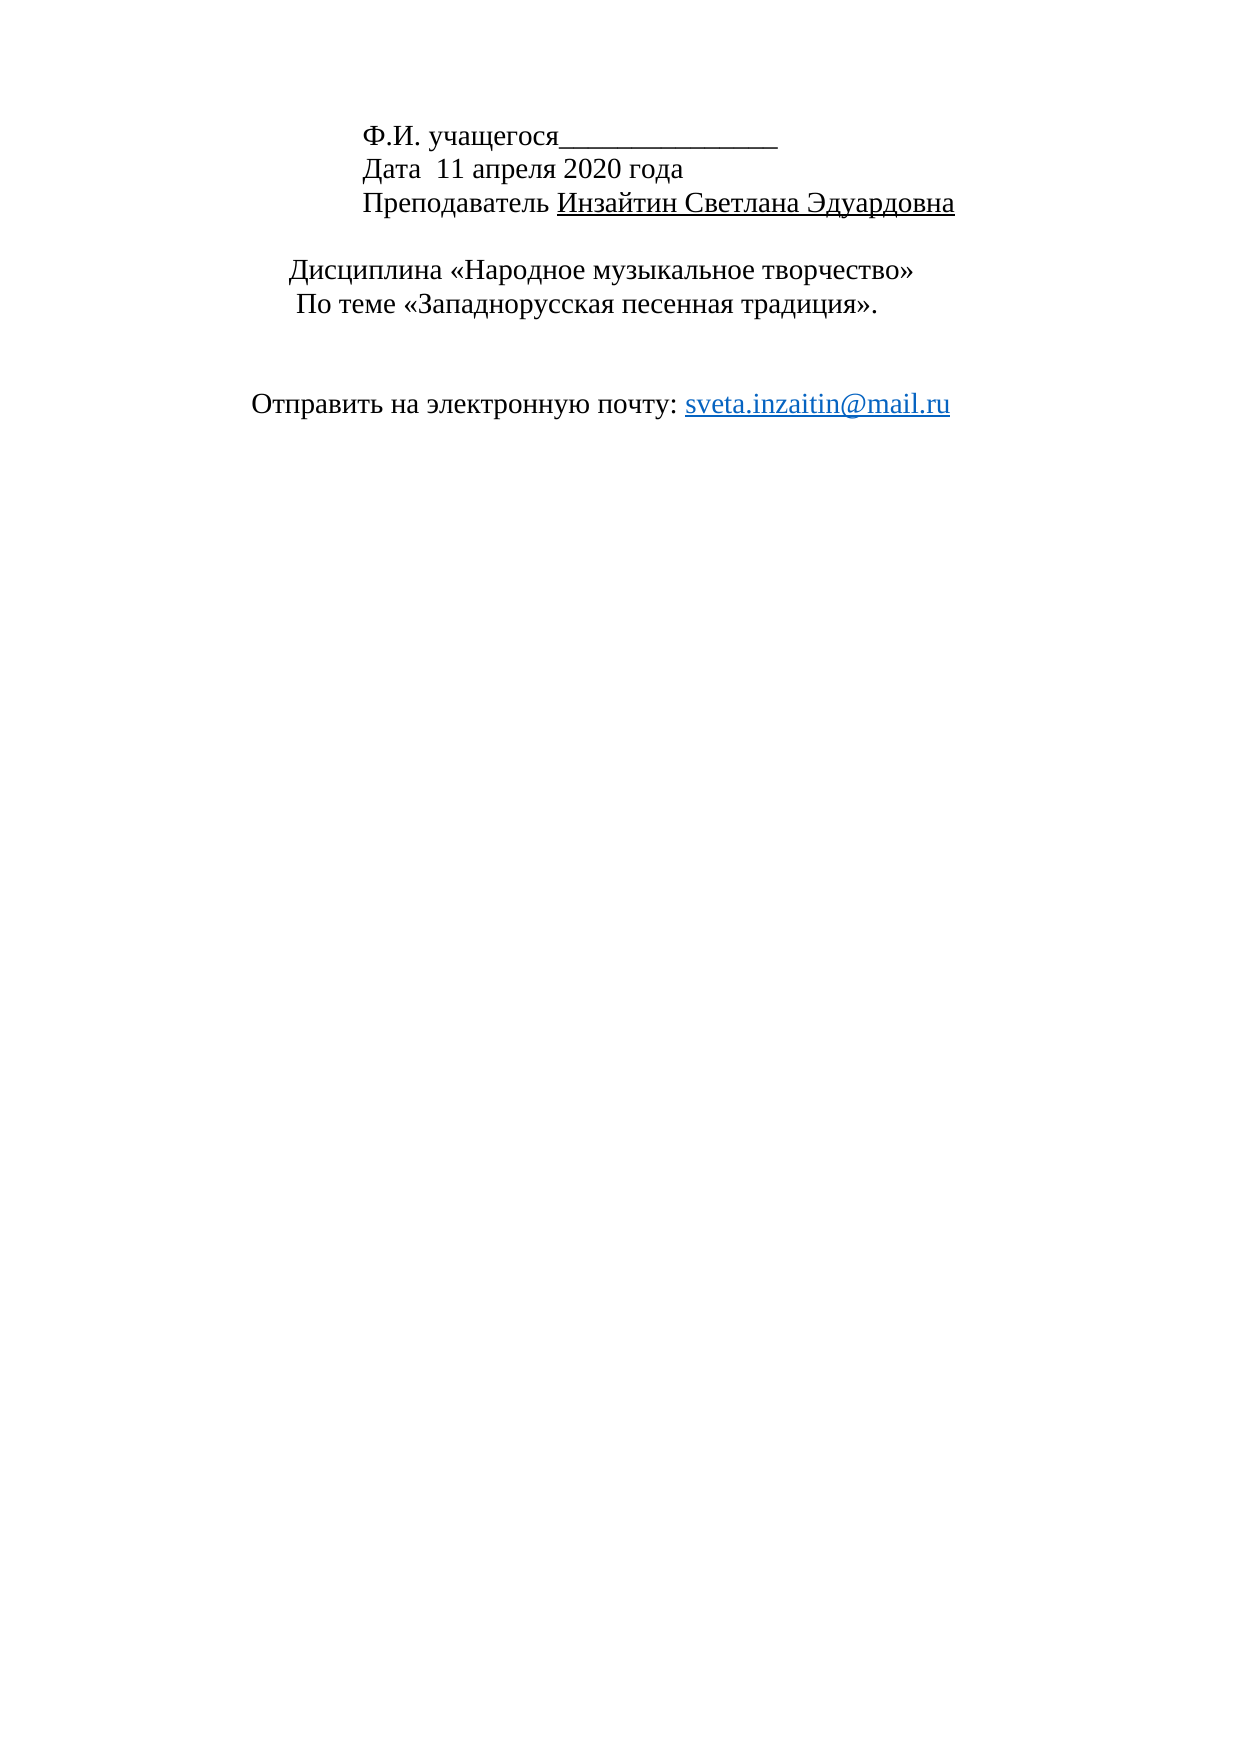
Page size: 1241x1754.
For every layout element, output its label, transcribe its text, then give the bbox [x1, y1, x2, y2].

list Преподаватель Инзайтин Светлана Эдуардовна [288, 185, 1152, 219]
list Дата 11 апреля 2020 года [288, 152, 1152, 185]
list Дисциплина «Народное музыкальное творчество» [288, 252, 1152, 286]
list Ф.И. учащегося_______________ [288, 118, 1152, 152]
text Отправить на электронную почту: sveta.inzaitin@mail.ru [177, 386, 1152, 420]
list По теме «Западнорусская песенная традиция». [288, 286, 1152, 319]
